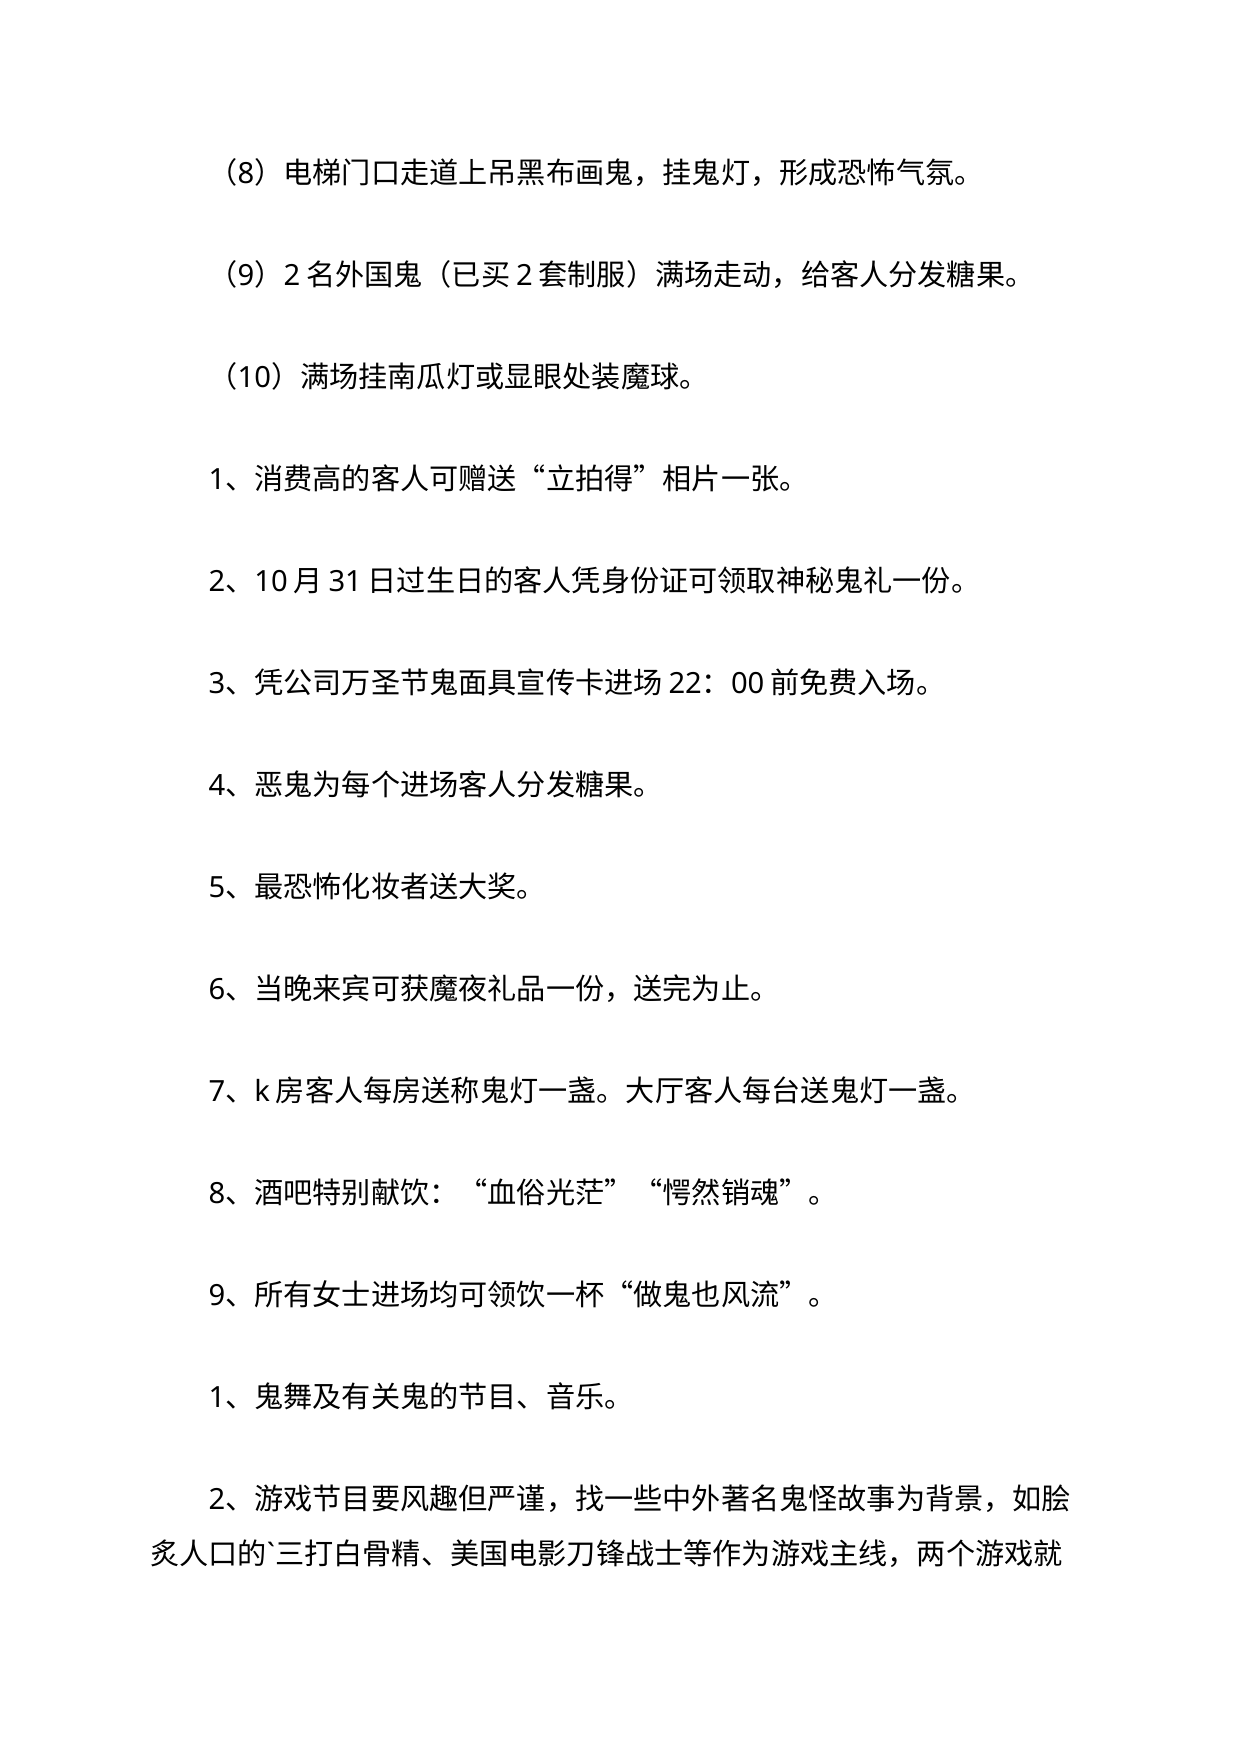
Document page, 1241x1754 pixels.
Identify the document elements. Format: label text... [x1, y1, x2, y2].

text 1、鬼舞及有关鬼的节目、音乐。 [150, 1374, 1090, 1416]
text 1、消费高的客人可赠送“立拍得”相片一张。 [150, 456, 1090, 498]
text 6、当晚来宾可获魔夜礼品一份，送完为止。 [150, 966, 1090, 1008]
text 3、凭公司万圣节鬼面具宣传卡进场22：00前免费入场。 [150, 660, 1090, 702]
text 7、k房客人每房送称鬼灯一盏。大厅客人每台送鬼灯一盏。 [150, 1068, 1090, 1110]
text 4、恶鬼为每个进场客人分发糖果。 [150, 762, 1090, 804]
text 5、最恐怖化妆者送大奖。 [150, 864, 1090, 906]
text （10）满场挂南瓜灯或显眼处装魔球。 [150, 354, 1090, 396]
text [150, 1476, 1090, 1573]
text （9）2名外国鬼（已买2套制服）满场走动，给客人分发糖果。 [150, 252, 1090, 294]
text 9、所有女士进场均可领饮一杯“做鬼也风流”。 [150, 1272, 1090, 1314]
text 2、10月31日过生日的客人凭身份证可领取神秘鬼礼一份。 [150, 558, 1090, 600]
text 8、酒吧特别献饮：“血俗光茫”“愕然销魂”。 [150, 1170, 1090, 1212]
text （8）电梯门口走道上吊黑布画鬼，挂鬼灯，形成恐怖气氛。 [150, 150, 1090, 192]
